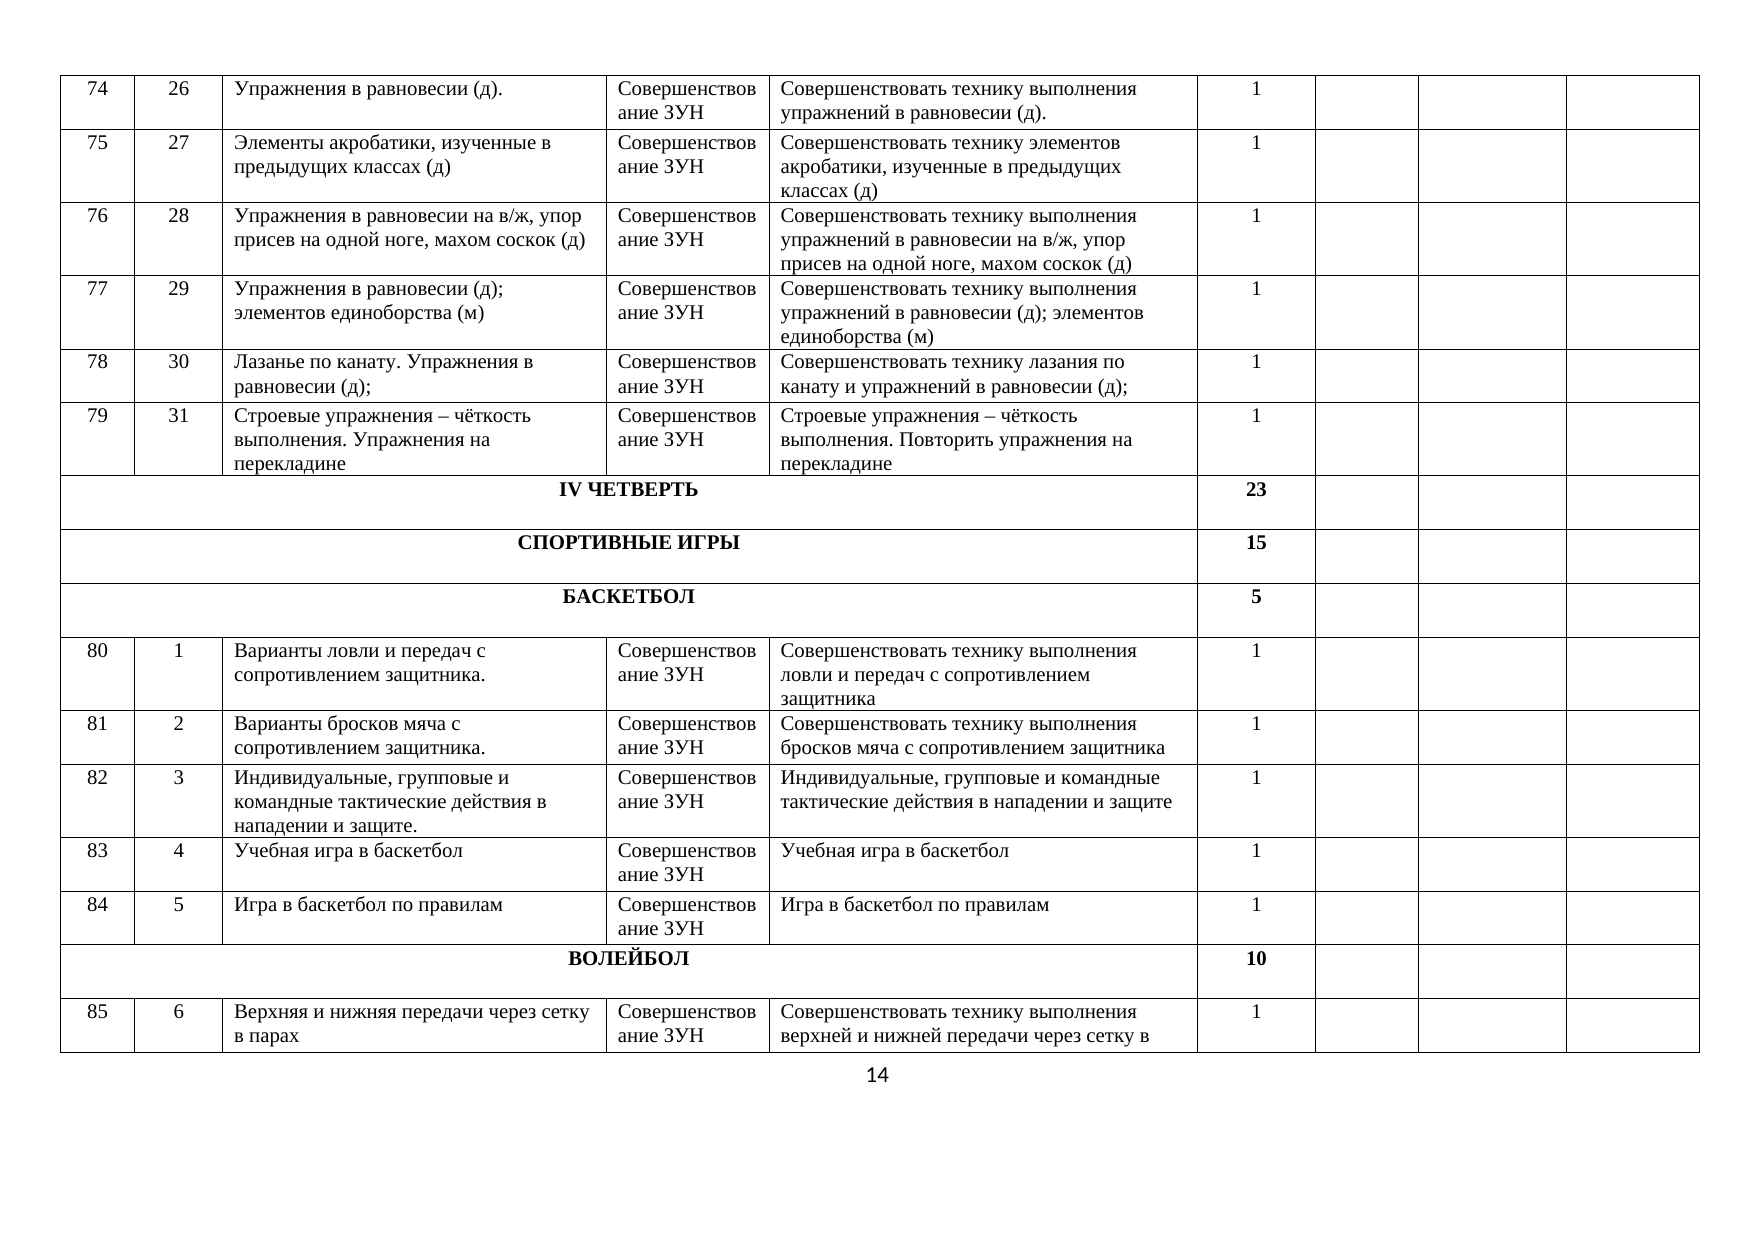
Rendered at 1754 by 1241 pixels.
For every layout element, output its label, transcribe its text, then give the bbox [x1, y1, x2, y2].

table_cell Учебная игра в баскетбол [223, 838, 606, 891]
table_cell [1316, 350, 1418, 402]
table_cell 1 [1198, 276, 1315, 348]
table_cell [1316, 203, 1418, 275]
table_cell Варианты ловли и передач с сопротивлением защитника. [223, 638, 606, 710]
table_cell 76 [61, 203, 134, 275]
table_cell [607, 76, 769, 129]
table_cell 23 [1198, 476, 1315, 529]
table_cell 1 [1198, 711, 1315, 764]
table_cell 1 [1198, 638, 1315, 710]
table_cell 1 [1198, 765, 1315, 837]
table_cell 85 [61, 999, 134, 1052]
table_cell [1567, 530, 1699, 583]
table_cell ВОЛЕЙБОЛ [61, 945, 1197, 998]
table_cell [1567, 276, 1699, 348]
table_cell [1567, 403, 1699, 475]
table_cell 5 [1198, 584, 1315, 637]
table_cell Совершенствовать технику выполнения упражнений в равновесии на в/ж, упор присев на одной ноге, махом соскок (д) [770, 203, 1197, 275]
table_cell [1567, 203, 1699, 275]
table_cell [223, 999, 606, 1052]
table_cell [1567, 638, 1699, 710]
table_cell [1316, 584, 1418, 637]
table_cell [1567, 584, 1699, 637]
table_cell [1316, 403, 1418, 475]
table_cell 5 [135, 892, 222, 944]
table_cell 6 [135, 999, 222, 1052]
table_cell 31 [135, 403, 222, 475]
table_cell Совершенствование ЗУН [607, 203, 769, 275]
table_cell 27 [135, 130, 222, 202]
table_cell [770, 999, 1197, 1052]
table_cell [1567, 76, 1699, 129]
table_cell [1316, 892, 1418, 944]
table_cell [1419, 203, 1566, 275]
table_cell Строевые упражнения – чёткость выполнения. Повторить упражнения на перекладине [770, 403, 1197, 475]
table_cell 15 [1198, 530, 1315, 583]
table_cell [1419, 838, 1566, 891]
table_cell [1419, 711, 1566, 764]
table_cell 1 [1198, 350, 1315, 402]
table_cell Совершенствовать технику выполнения ловли и передач с сопротивлением защитника [770, 638, 1197, 710]
table_cell 1 [1198, 403, 1315, 475]
table_cell 30 [135, 350, 222, 402]
table_cell Совершенствовать технику выполнения упражнений в равновесии (д); элементов единоборства (м) [770, 276, 1197, 348]
table_cell [1316, 476, 1418, 529]
table_cell 84 [61, 892, 134, 944]
table_cell [1316, 945, 1418, 998]
table_cell [1419, 350, 1566, 402]
table_cell Элементы акробатики, изученные в предыдущих классах (д) [223, 130, 606, 202]
table_cell [1567, 476, 1699, 529]
table_cell 1 [1198, 203, 1315, 275]
table_cell 77 [61, 276, 134, 348]
table_cell Совершенствование ЗУН [607, 350, 769, 402]
table_cell Игра в баскетбол по правилам [223, 892, 606, 944]
table_cell 78 [61, 350, 134, 402]
table_cell IV ЧЕТВЕРТЬ [61, 476, 1197, 529]
table_cell БАСКЕТБОЛ [61, 584, 1197, 637]
table_cell [1316, 130, 1418, 202]
table_cell [1567, 130, 1699, 202]
table_cell СПОРТИВНЫЕ ИГРЫ [61, 530, 1197, 583]
table_cell [1316, 711, 1418, 764]
table_cell 1 [1198, 838, 1315, 891]
table_cell [1419, 276, 1566, 348]
table_cell 80 [61, 638, 134, 710]
table_cell [1567, 945, 1699, 998]
table_cell Совершенствовать технику элементов акробатики, изученные в предыдущих классах (д) [770, 130, 1197, 202]
table_cell 3 [135, 765, 222, 837]
table_cell Лазанье по канату. Упражнения в равновесии (д); [223, 350, 606, 402]
table_cell [1419, 476, 1566, 529]
table_cell 4 [135, 838, 222, 891]
table_cell [1419, 638, 1566, 710]
table_cell Совершенствование ЗУН [607, 765, 769, 837]
table_cell [1419, 530, 1566, 583]
table_cell [1316, 838, 1418, 891]
table_cell 1 [1198, 130, 1315, 202]
table_cell 2 [135, 711, 222, 764]
table_cell [1567, 892, 1699, 944]
table_cell Совершенствование ЗУН [607, 892, 769, 944]
table_cell Совершенствование ЗУН [607, 711, 769, 764]
table_cell 1 [1198, 999, 1315, 1052]
table_cell [1316, 638, 1418, 710]
table_cell Совершенствовать технику выполнения бросков мяча с сопротивлением защитника [770, 711, 1197, 764]
table_cell Совершенствование ЗУН [607, 276, 769, 348]
table_cell Совершенствовать технику лазания по канату и упражнений в равновесии (д); [770, 350, 1197, 402]
table_cell Упражнения в равновесии (д). [223, 76, 606, 129]
table_cell [1419, 999, 1566, 1052]
table_cell 29 [135, 276, 222, 348]
table_cell [1567, 838, 1699, 891]
table_cell Совершенствование ЗУН [607, 838, 769, 891]
table_cell 79 [61, 403, 134, 475]
table_cell [1567, 350, 1699, 402]
table_cell [1316, 76, 1418, 129]
table_cell Совершенствование ЗУН [607, 638, 769, 710]
table_cell [1419, 584, 1566, 637]
table_cell [1419, 130, 1566, 202]
table_cell 1 [135, 638, 222, 710]
table_cell 10 [1198, 945, 1315, 998]
table_cell Совершенствование ЗУН [607, 130, 769, 202]
table_cell [1567, 765, 1699, 837]
table_cell 1 [1198, 892, 1315, 944]
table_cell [607, 999, 769, 1052]
table_cell Варианты бросков мяча с сопротивлением защитника. [223, 711, 606, 764]
table_cell [1567, 711, 1699, 764]
table_cell 26 [135, 76, 222, 129]
table_cell Совершенствовать технику выполнения упражнений в равновесии (д). [770, 76, 1197, 129]
table_cell Упражнения в равновесии (д); элементов единоборства (м) [223, 276, 606, 348]
table_cell [1419, 945, 1566, 998]
table_cell 74 [61, 76, 134, 129]
table_cell Упражнения в равновесии на в/ж, упор присев на одной ноге, махом соскок (д) [223, 203, 606, 275]
table_cell 1 [1198, 76, 1315, 129]
table_cell Индивидуальные, групповые и командные тактические действия в нападении и защите. [223, 765, 606, 837]
table_cell [1316, 530, 1418, 583]
table_cell 28 [135, 203, 222, 275]
table_cell [1316, 765, 1418, 837]
table_cell Игра в баскетбол по правилам [770, 892, 1197, 944]
table_cell Учебная игра в баскетбол [770, 838, 1197, 891]
table_cell Строевые упражнения – чёткость выполнения. Упражнения на перекладине [223, 403, 606, 475]
table_cell 81 [61, 711, 134, 764]
table_cell 83 [61, 838, 134, 891]
table_cell [1419, 76, 1566, 129]
table_cell [1567, 999, 1699, 1052]
table_cell [1316, 999, 1418, 1052]
table_cell [1419, 765, 1566, 837]
table_cell [1316, 276, 1418, 348]
table_cell 75 [61, 130, 134, 202]
table_cell [1419, 403, 1566, 475]
table_cell [1419, 892, 1566, 944]
table_cell Индивидуальные, групповые и командные тактические действия в нападении и защите [770, 765, 1197, 837]
table_cell 82 [61, 765, 134, 837]
table_cell Совершенствование ЗУН [607, 403, 769, 475]
